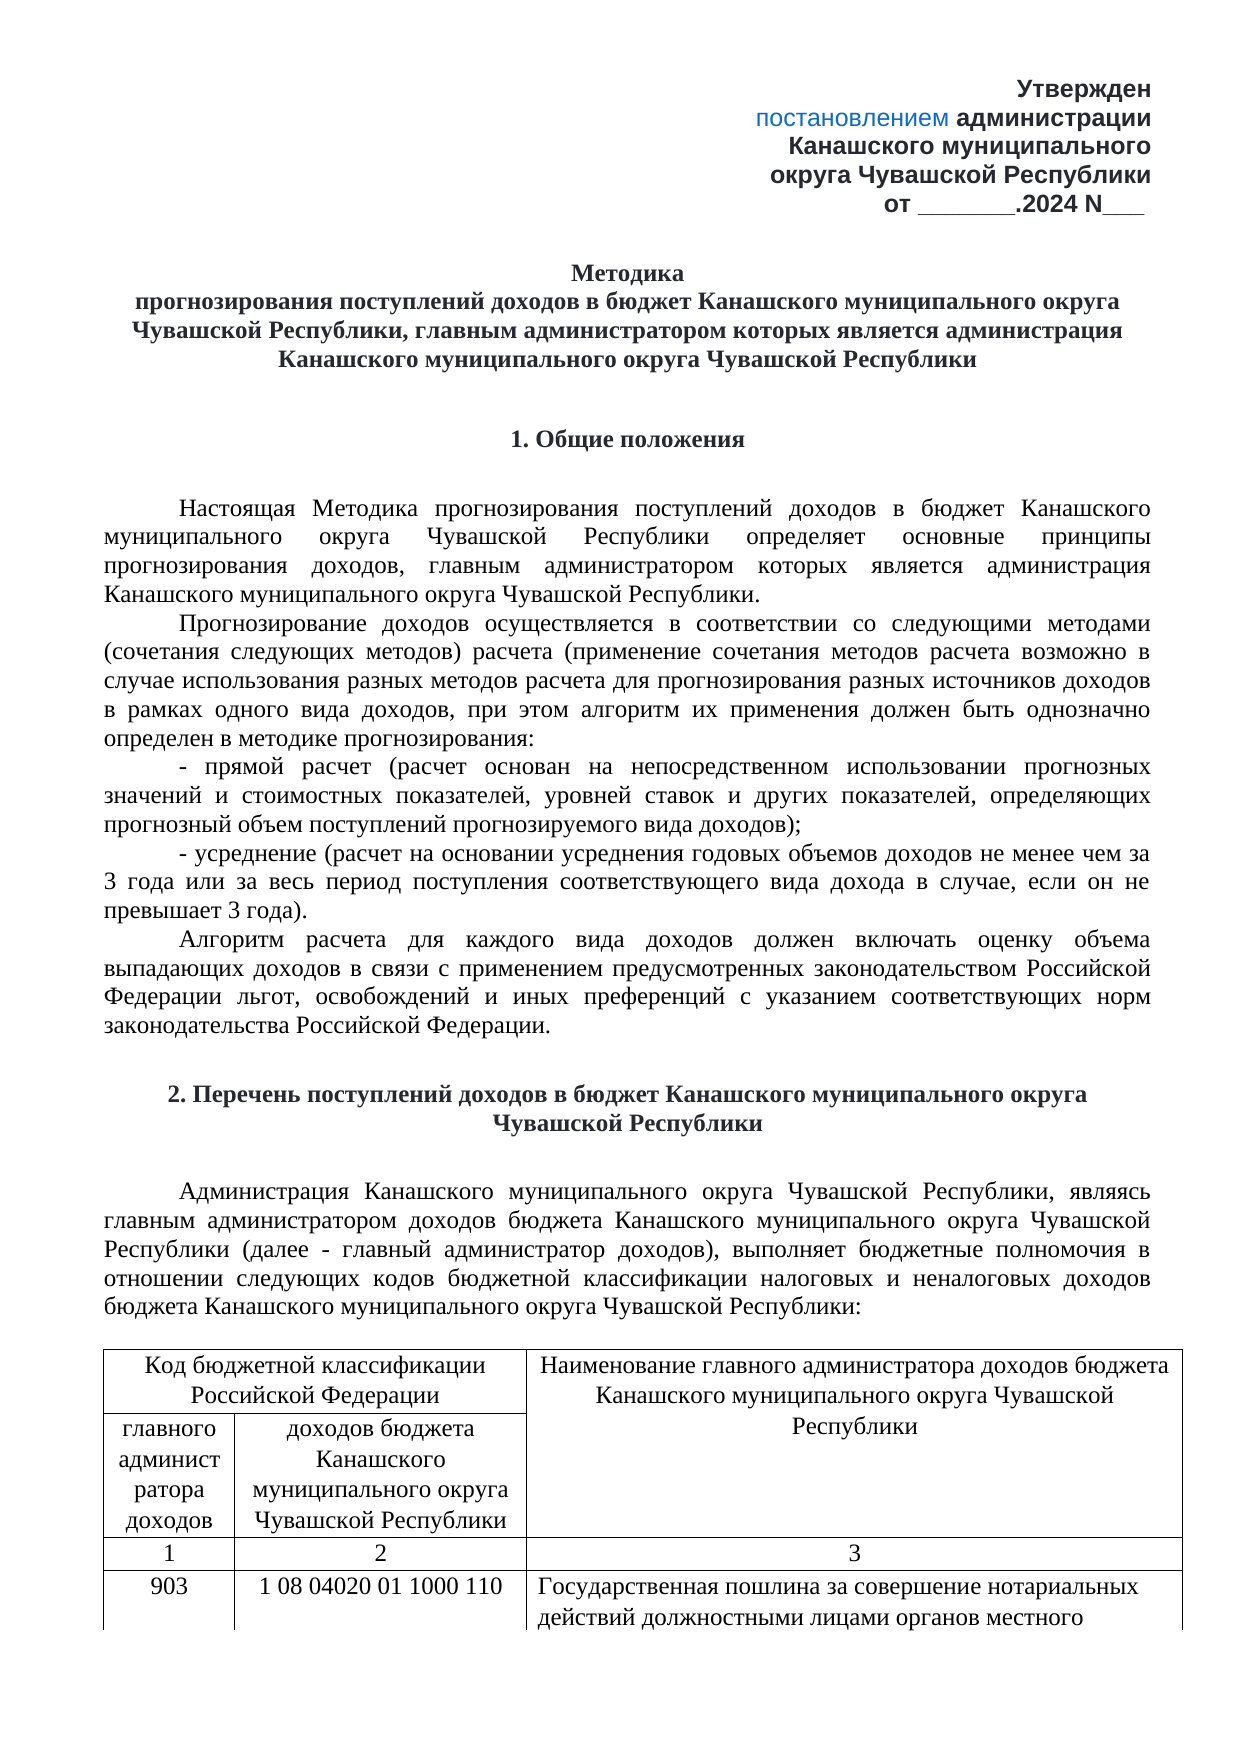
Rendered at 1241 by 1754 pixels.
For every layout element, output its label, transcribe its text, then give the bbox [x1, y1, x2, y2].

table_header Код бюджетной классификации Российской Федерации [104, 1350, 526, 1412]
text Прогнозирование доходов осуществляется в соответствии со следующими методами (сочетания следующих методов) расчета (применение сочетания методов расчета возможно в случае использования разных методов расчета для прогнозирования разных источников доходов в рамках одного вида доходов, при этом алгоритм их применения должен быть однозначно определен в методике прогнозирования: [103, 608, 1152, 751]
table_cell 903 [104, 1571, 234, 1630]
text Утвержден постановлением администрации Канашского муниципального округа Чувашской Республики от _______.2024 N___ [103, 74, 1152, 218]
text - усреднение (расчет на основании усреднения годовых объемов доходов не менее чем за 3 года или за весь период поступления соответствующего вида дохода в случае, если он не превышает 3 года). [103, 838, 1152, 924]
text Администрация Канашского муниципального округа Чувашской Республики, являясь главным администратором доходов бюджета Канашского муниципального округа Чувашской Республики (далее - главный администратор доходов), выполняет бюджетные полномочия в отношении следующих кодов бюджетной классификации налоговых и неналоговых доходов бюджета Канашского муниципального округа Чувашской Республики: [103, 1176, 1152, 1320]
text Настоящая Методика прогнозирования поступлений доходов в бюджет Канашского муниципального округа Чувашской Республики определяет основные принципы прогнозирования доходов, главным администратором которых является администрация Канашского муниципального округа Чувашской Республики. [103, 493, 1152, 608]
text 2. Перечень поступлений доходов в бюджет Канашского муниципального округа Чувашской Республики [103, 1079, 1152, 1136]
table_cell 2 [235, 1538, 526, 1570]
table_header Наименование главного администратора доходов бюджета Канашского муниципального округа Чувашской Республики [527, 1350, 1182, 1537]
table_cell доходов бюджета Канашского муниципального округа Чувашской Республики [235, 1414, 526, 1537]
text 1. Общие положения [103, 424, 1152, 453]
table_cell 3 [527, 1538, 1182, 1570]
text Алгоритм расчета для каждого вида доходов должен включать оценку объема выпадающих доходов в связи с применением предусмотренных законодательством Российской Федерации льгот, освобождений и иных преференций с указанием соответствующих норм законодательства Российской Федерации. [103, 924, 1152, 1039]
text - прямой расчет (расчет основан на непосредственном использовании прогнозных значений и стоимостных показателей, уровней ставок и других показателей, определяющих прогнозный объем поступлений прогнозируемого вида доходов); [103, 751, 1152, 838]
table_cell 1 [104, 1538, 234, 1570]
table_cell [527, 1571, 1182, 1630]
text Методика прогнозирования поступлений доходов в бюджет Канашского муниципального округа Чувашской Республики, главным администратором которых является администрация Канашского муниципального округа Чувашской Республики [103, 258, 1152, 373]
table_cell главного администратора доходов [104, 1414, 234, 1537]
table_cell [235, 1571, 526, 1630]
